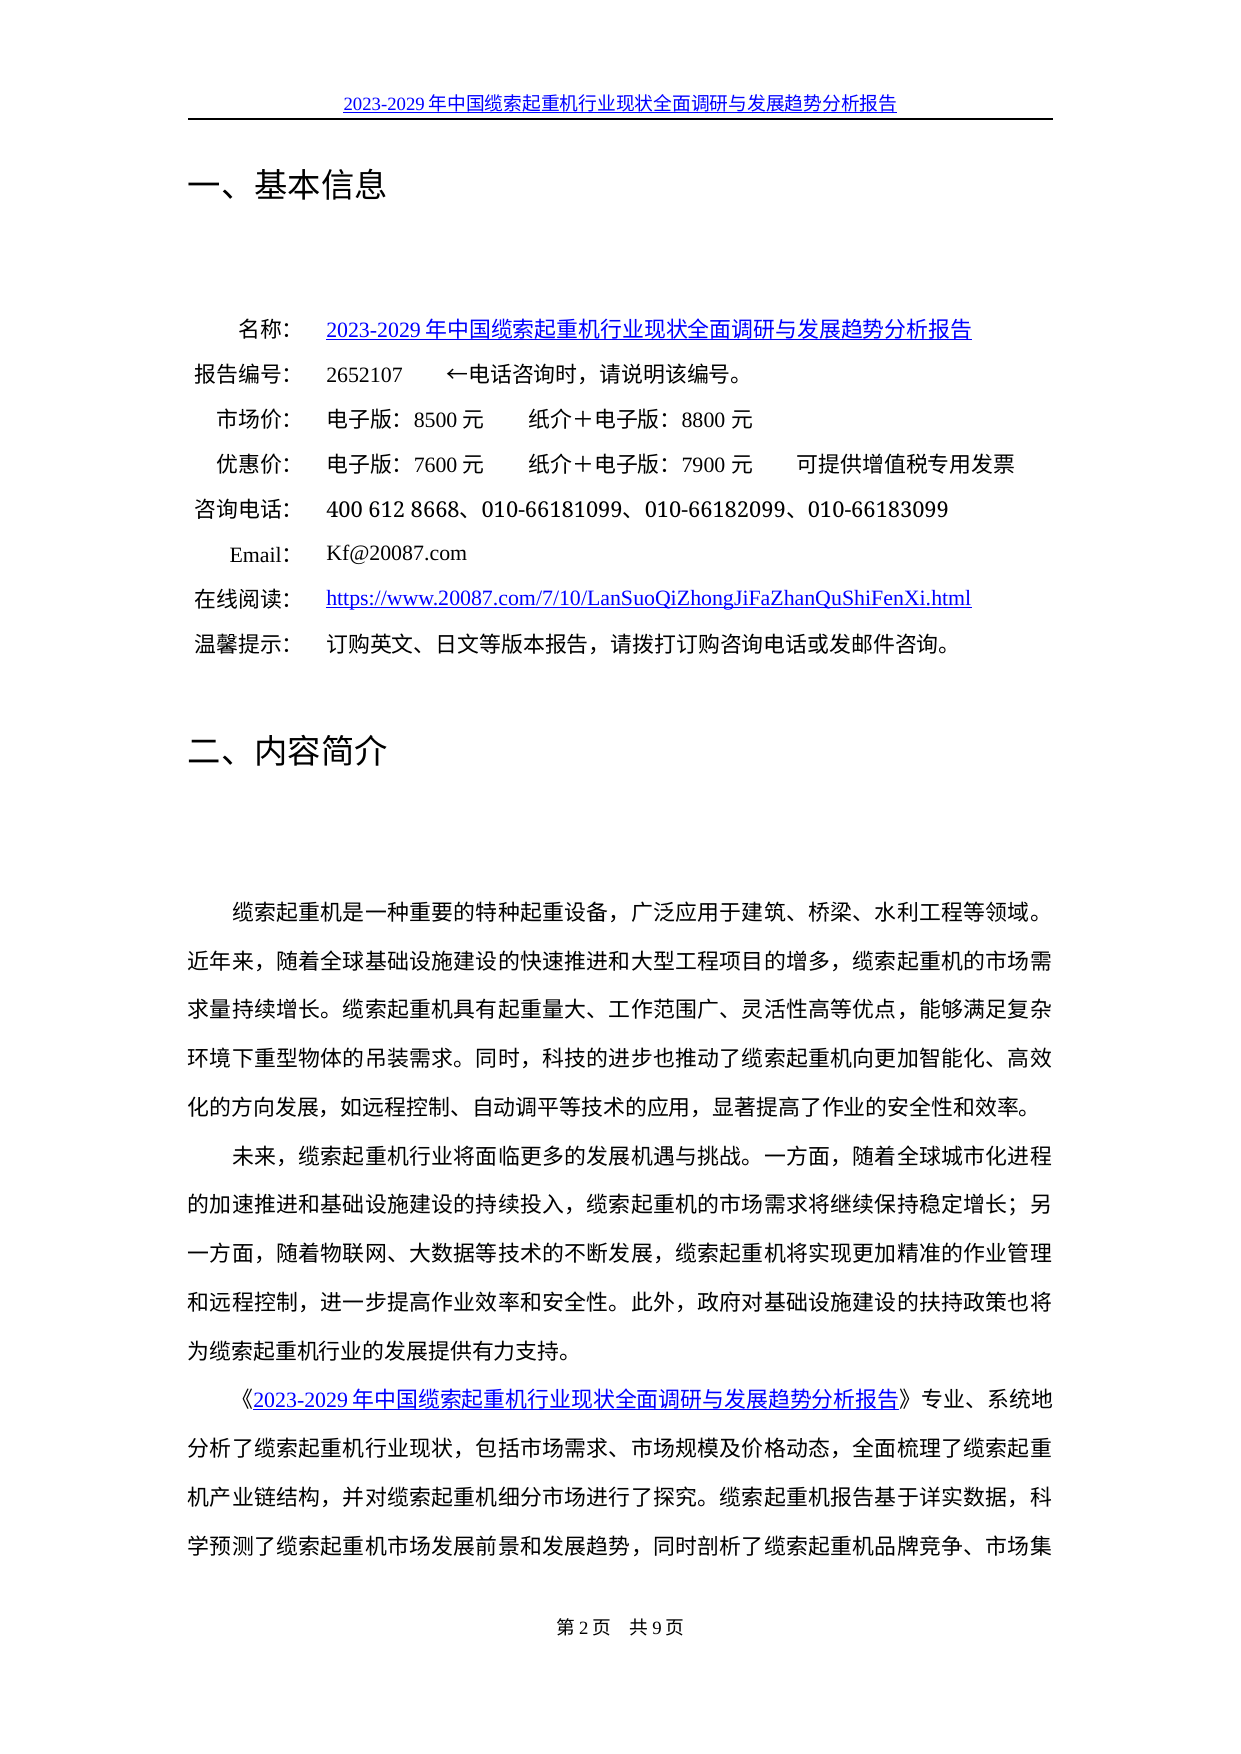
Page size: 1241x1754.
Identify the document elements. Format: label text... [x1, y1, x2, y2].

title 二、内容简介 [187, 717, 1053, 782]
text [187, 894, 1053, 1561]
table_cell 电子版：7600 元 纸介＋电子版：7900 元 可提供增值税专用发票 [315, 447, 1073, 492]
table_cell 2652107 ←电话咨询时，请说明该编号。 [315, 357, 1073, 402]
table_cell Kf@20087.com [315, 537, 1073, 582]
table_cell 在线阅读： [167, 582, 315, 627]
table_cell 优惠价： [167, 447, 315, 492]
table_cell 咨询电话： [167, 492, 315, 537]
table_cell 订购英文、日文等版本报告，请拨打订购咨询电话或发邮件咨询。 [315, 627, 1073, 672]
table_cell Email： [167, 537, 315, 582]
table_cell 温馨提示： [167, 627, 315, 672]
table_cell 电子版：8500 元 纸介＋电子版：8800 元 [315, 402, 1073, 447]
table_cell 报告编号： [167, 357, 315, 402]
table_header 2023-2029年中国缆索起重机行业现状全面调研与发展趋势分析报告 [315, 312, 1073, 357]
table_cell 400 612 8668、010-66181099、010-66182099、010-66183099 [315, 492, 1073, 537]
table_cell 市场价： [167, 402, 315, 447]
table_cell [315, 582, 1073, 627]
table_header 名称： [167, 312, 315, 357]
title 一、基本信息 [187, 150, 1053, 215]
